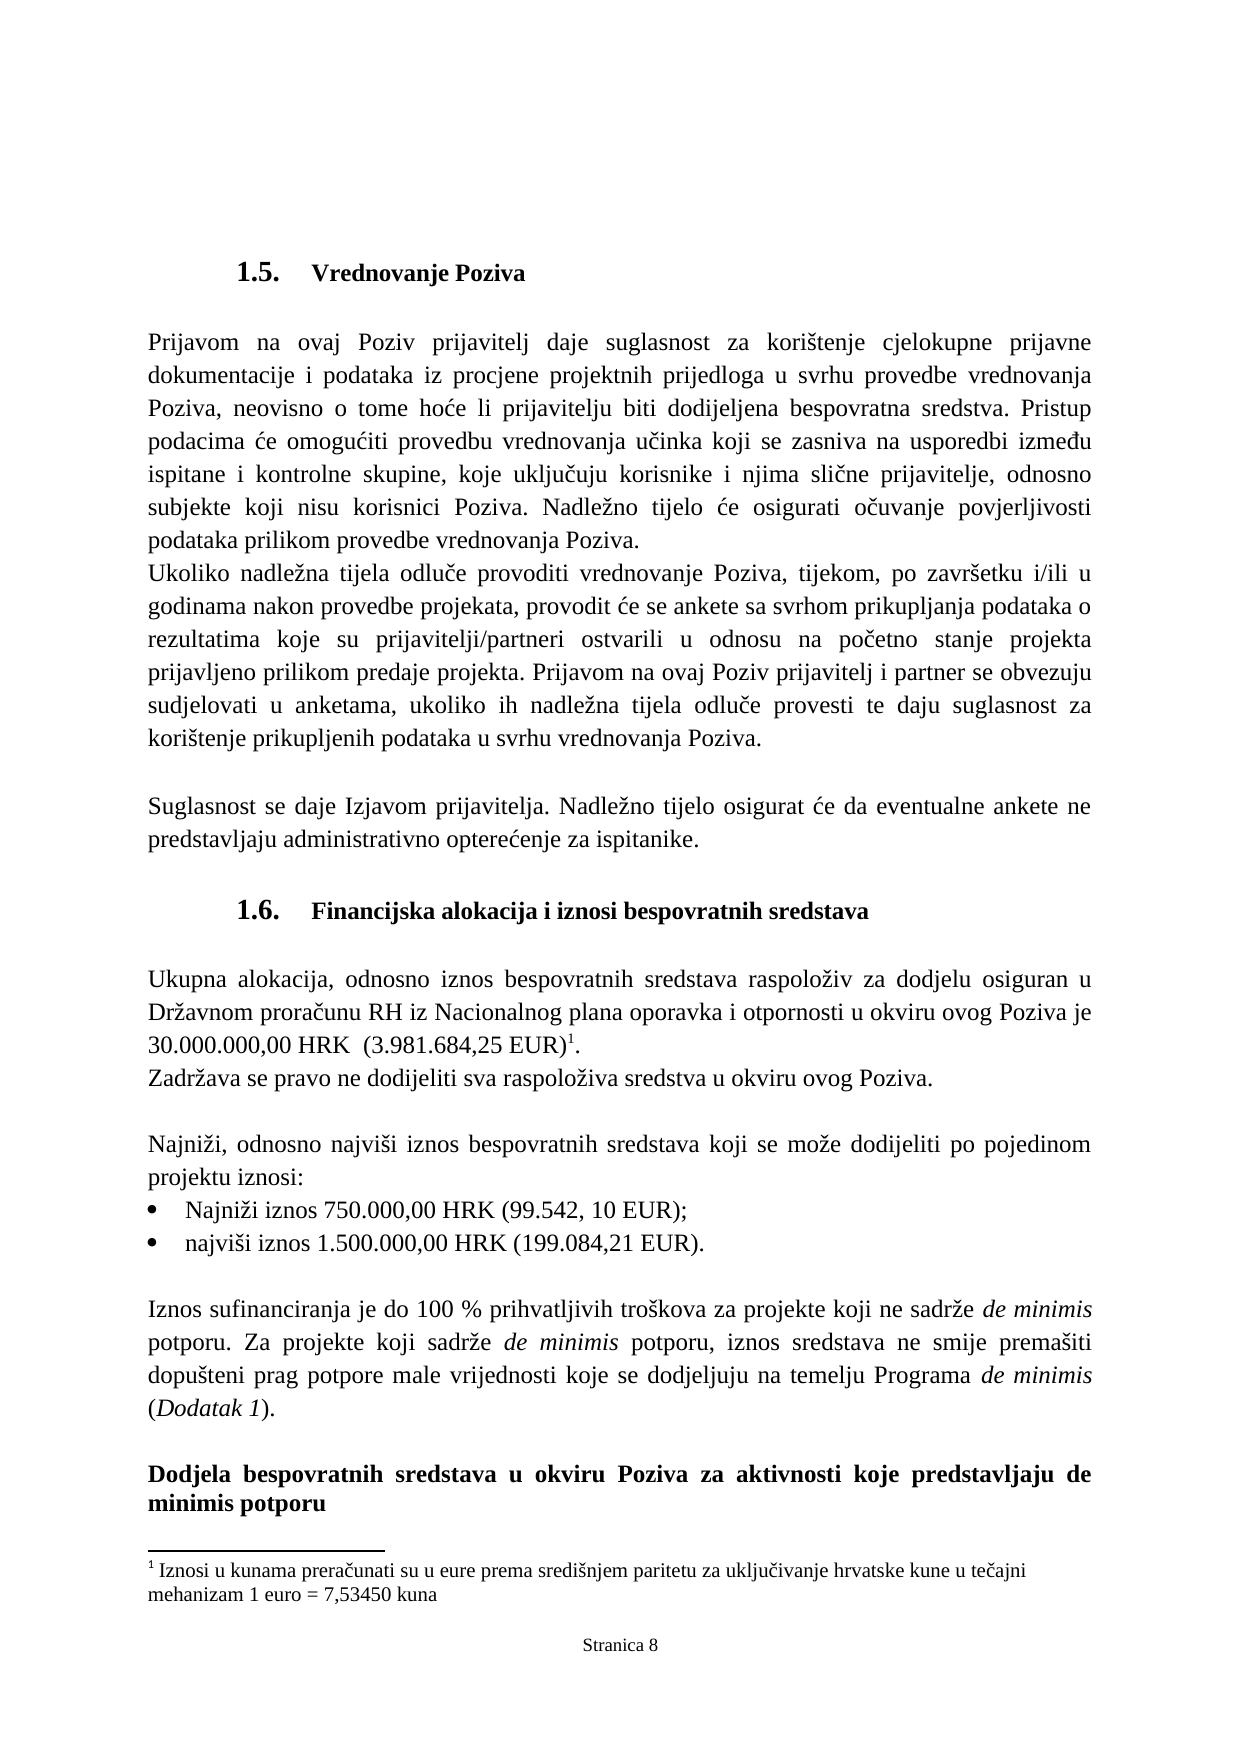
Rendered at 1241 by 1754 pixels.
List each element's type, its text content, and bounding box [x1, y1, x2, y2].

text Najniži, odnosno najviši iznos bespovratnih sredstava koji se može dodijeliti po pojedinom projektu iznosi: [148, 1129, 1093, 1191]
text Iznos sufinanciranja je do 100 % prihvatljivih troškova za projekte koji ne sadrže de minimis potporu. Za projekte koji sadrže de minimis potporu, iznos sredstava ne smije premašiti dopušteni prag potpore male vrijednosti koje se dodjeljuju na temelju Programa de minimis (Dodatak 1). [148, 1294, 1093, 1422]
text Ukupna alokacija, odnosno iznos bespovratnih sredstava raspoloživ za dodjelu osiguran u Državnom proračunu RH iz Nacionalnog plana oporavka i otpornosti u okviru ovog Poziva je 30.000.000,00 HRK (3.981.684,25 EUR). [148, 964, 1093, 1059]
subtitle Financijska alokacija i iznosi bespovratnih sredstava [236, 892, 1093, 926]
list najviši iznos 1.500.000,00 HRK (199.084,21 EUR). [148, 1228, 1093, 1257]
subtitle Vrednovanje Poziva [236, 254, 1093, 287]
text Suglasnost se daje Izjavom prijavitelja. Nadležno tijelo osigurat će da eventualne ankete ne predstavljaju administrativno opterećenje za ispitanike. [148, 791, 1093, 853]
list Najniži iznos 750.000,00 HRK (99.542, 10 EUR); [148, 1195, 1093, 1224]
text Dodjela bespovratnih sredstava u okviru Poziva za aktivnosti koje predstavljaju de minimis potporu [148, 1459, 1093, 1517]
text Ukoliko nadležna tijela odluče provoditi vrednovanje Poziva, tijekom, po završetku i/ili u godinama nakon provedbe projekata, provodit će se ankete sa svrhom prikupljanja podataka o rezultatima koje su prijavitelji/partneri ostvarili u odnosu na početno stanje projekta prijavljeno prilikom predaje projekta. Prijavom na ovaj Poziv prijavitelj i partner se obvezuju sudjelovati u anketama, ukoliko ih nadležna tijela odluče provesti te daju suglasnost za korištenje prikupljenih podataka u svrhu vrednovanja Poziva. [148, 558, 1093, 752]
text Prijavom na ovaj Poziv prijavitelj daje suglasnost za korištenje cjelokupne prijavne dokumentacije i podataka iz procjene projektnih prijedloga u svrhu provedbe vrednovanja Poziva, neovisno o tome hoće li prijavitelju biti dodijeljena bespovratna sredstva. Pristup podacima će omogućiti provedbu vrednovanja učinka koji se zasniva na usporedbi između ispitane i kontrolne skupine, koje uključuju korisnike i njima slične prijavitelje, odnosno subjekte koji nisu korisnici Poziva. Nadležno tijelo će osigurati očuvanje povjerljivosti podataka prilikom provedbe vrednovanja Poziva. [148, 327, 1093, 554]
text Zadržava se pravo ne dodijeliti sva raspoloživa sredstva u okviru ovog Poziva. [148, 1063, 1093, 1092]
